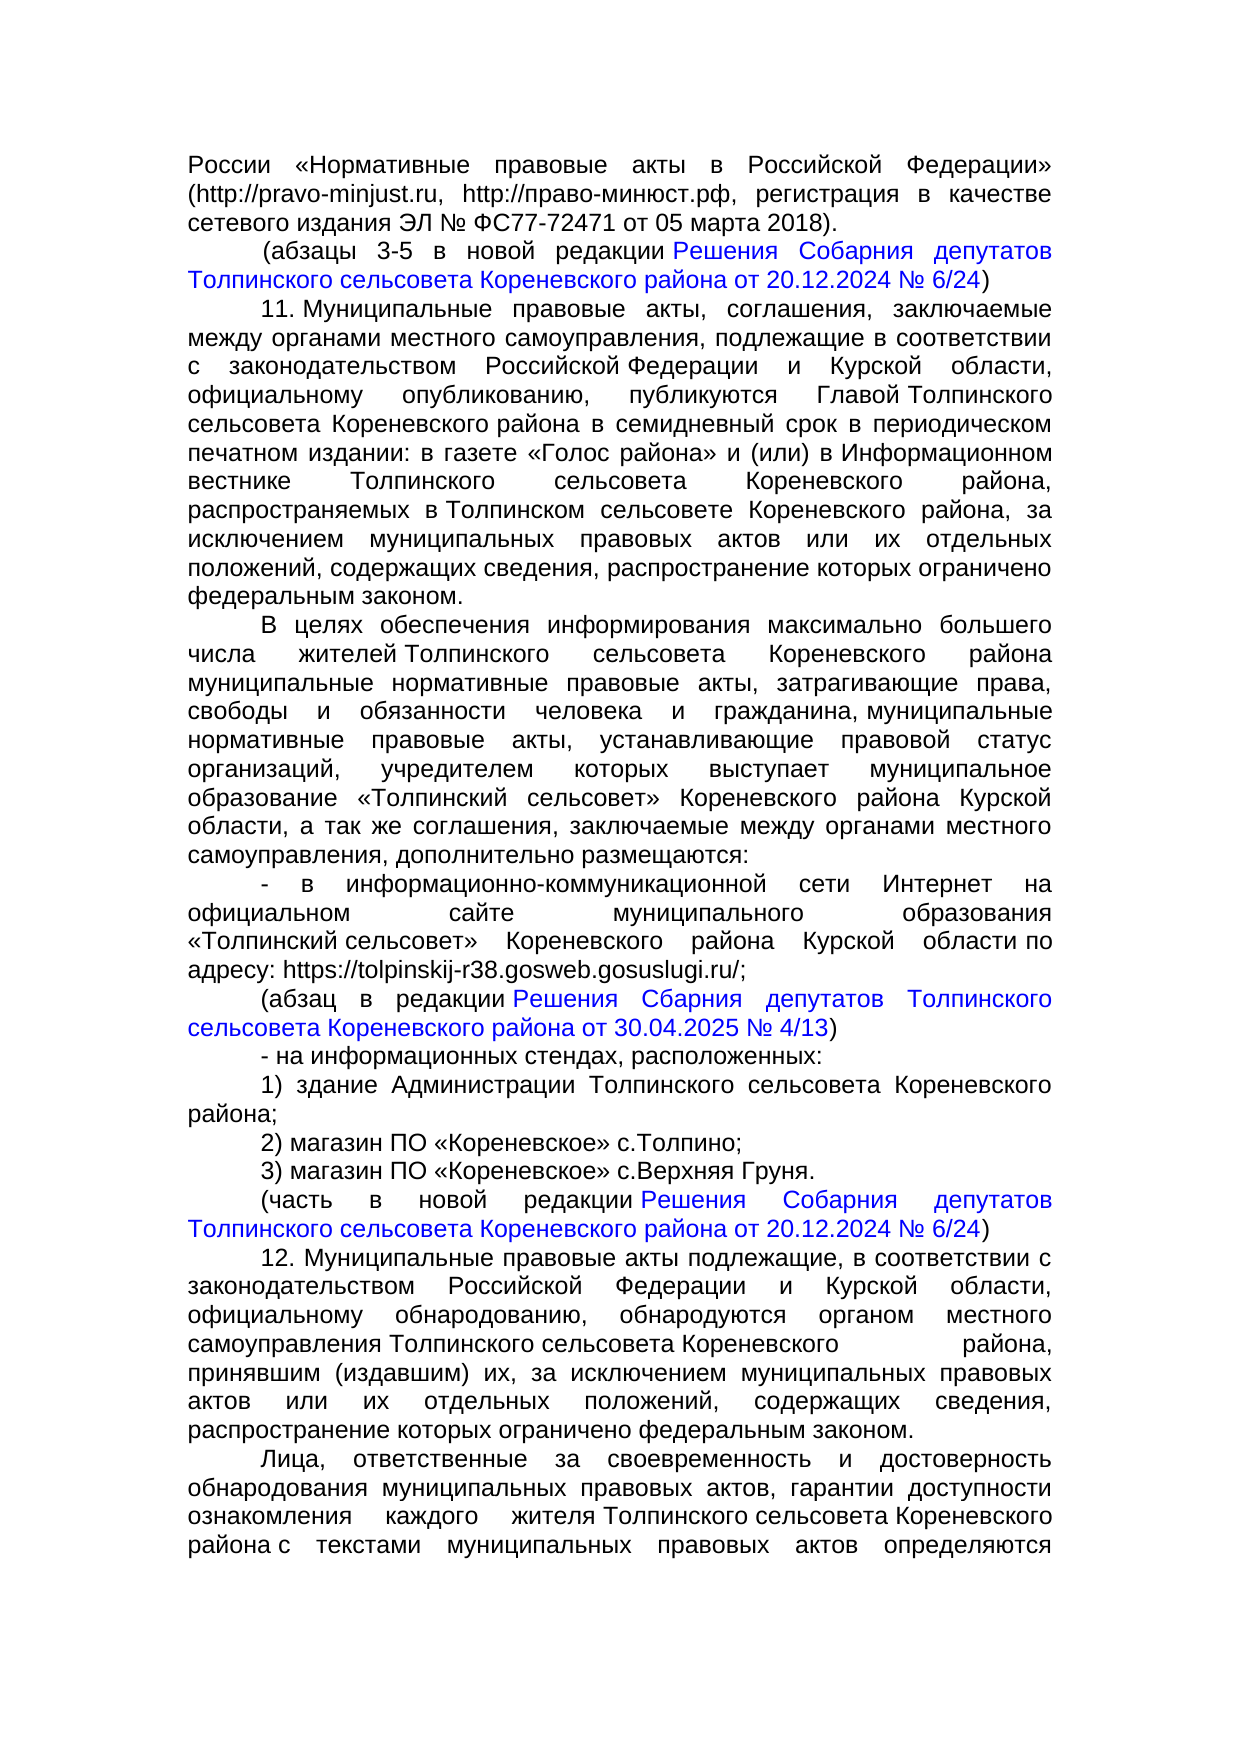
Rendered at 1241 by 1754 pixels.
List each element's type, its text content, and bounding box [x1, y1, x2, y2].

text (абзац в редакции Решения Сбарния депутатов Толпинского сельсовета Кореневского района от 30.04.2025 № 4/13) [187, 984, 1053, 1041]
text 12. Муниципальные правовые акты подлежащие, в соответствии с законодательством Российской Федерации и Курской области, официальному обнародованию, обнародуются органом местного самоуправления Толпинского сельсовета Кореневского района, принявшим (издавшим) их, за исключением муниципальных правовых актов или их отдельных положений, содержащих сведения, распространение которых ограничено федеральным законом. [187, 1242, 1053, 1444]
text 2) магазин ПО «Кореневское» с.Толпино; [187, 1127, 1053, 1156]
text - в информационно-коммуникационной сети Интернет на официальном сайте муниципального образования «Толпинский сельсовет» Кореневского района Курской области по адресу: https://tolpinskij-r38.gosweb.gosuslugi.ru/; [187, 869, 1053, 984]
text (часть в новой редакции Решения Собарния депутатов Толпинского сельсовета Кореневского района от 20.12.2024 № 6/24) [187, 1185, 1053, 1242]
text 11. Муниципальные правовые акты, соглашения, заключаемые между органами местного самоуправления, подлежащие в соответствии с законодательством Российской Федерации и Курской области, официальному опубликованию, публикуются Главой Толпинского сельсовета Кореневского района в семидневный срок в периодическом печатном издании: в газете «Голос района» и (или) в Информационном вестнике Толпинского сельсовета Кореневского района, распространяемых в Толпинском сельсовете Кореневского района, за исключением муниципальных правовых актов или их отдельных положений, содержащих сведения, распространение которых ограничено федеральным законом. [187, 294, 1053, 610]
text - на информационных стендах, расположенных: [187, 1041, 1053, 1070]
text 1) здание Администрации Толпинского сельсовета Кореневского района; [187, 1070, 1053, 1127]
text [187, 150, 1053, 236]
text В целях обеспечения информирования максимально большего числа жителей Толпинского сельсовета Кореневского района муниципальные нормативные правовые акты, затрагивающие права, свободы и обязанности человека и гражданина, муниципальные нормативные правовые акты, устанавливающие правовой статус организаций, учредителем которых выступает муниципальное образование «Толпинский сельсовет» Кореневского района Курской области, а так же соглашения, заключаемые между органами местного самоуправления, дополнительно размещаются: [187, 610, 1053, 869]
text (абзацы 3-5 в новой редакции Решения Собарния депутатов Толпинского сельсовета Кореневского района от 20.12.2024 № 6/24) [187, 236, 1053, 294]
text 3) магазин ПО «Кореневское» с.Верхняя Груня. [187, 1156, 1053, 1185]
